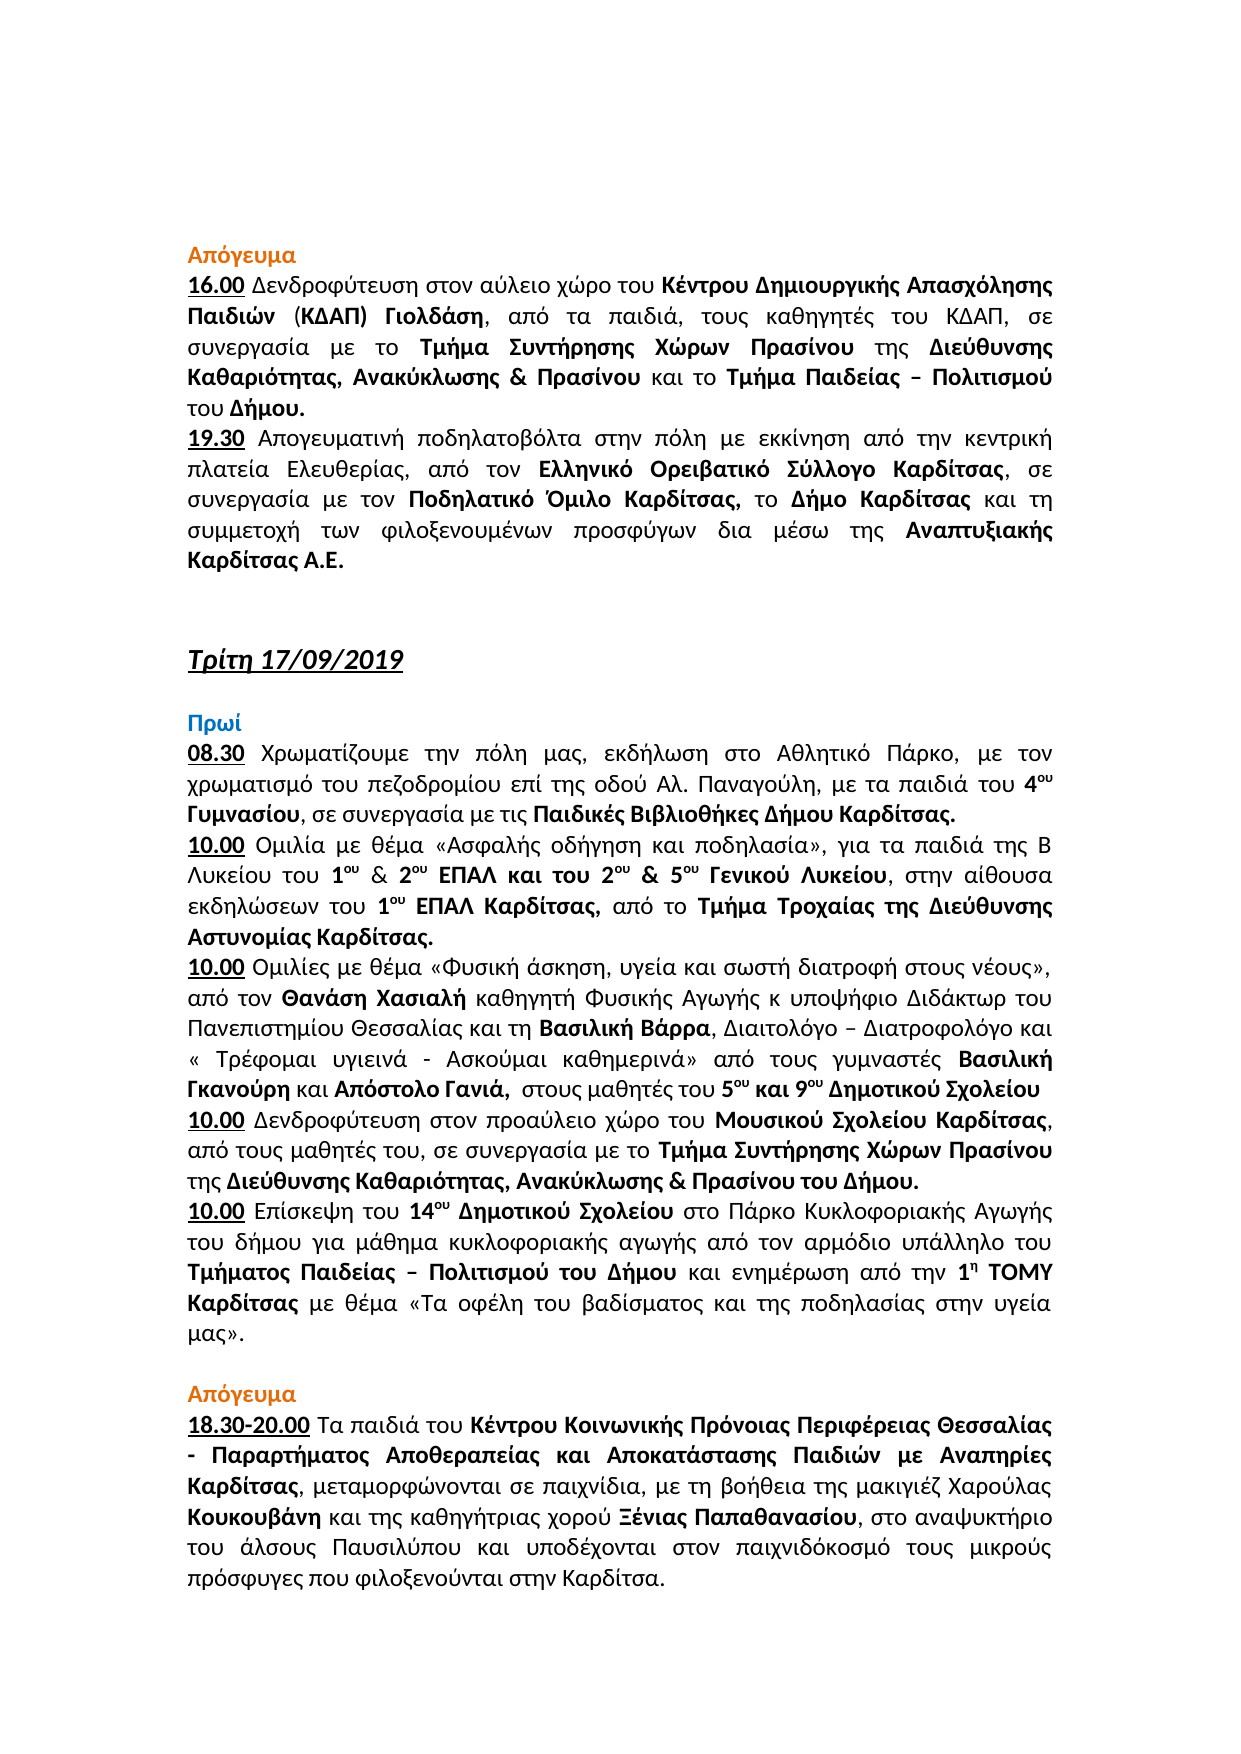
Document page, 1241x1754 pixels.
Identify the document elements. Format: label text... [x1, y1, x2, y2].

text Απόγευμα [187, 239, 1053, 269]
text 10.00 Επίσκεψη του 14ου Δημοτικού Σχολείου στο Πάρκο Κυκλοφοριακής Αγωγής του δήμου για μάθημα κυκλοφοριακής αγωγής από τον αρμόδιο υπάλληλο του Τμήματος Παιδείας – Πολιτισμού του Δήμου και ενημέρωση από την 1η ΤΟΜΥ Καρδίτσας με θέμα «Τα οφέλη του βαδίσματος και της ποδηλασίας στην υγεία μας». [187, 1195, 1053, 1348]
text Πρωί [187, 707, 1053, 738]
text 10.00 Δενδροφύτευση στον προαύλειο χώρο του Μουσικού Σχολείου Καρδίτσας, από τους μαθητές του, σε συνεργασία με το Τμήμα Συντήρησης Χώρων Πρασίνου της Διεύθυνσης Καθαριότητας, Ανακύκλωσης & Πρασίνου του Δήμου. [187, 1104, 1053, 1195]
text 19.30 Απογευματινή ποδηλατοβόλτα στην πόλη με εκκίνηση από την κεντρική πλατεία Ελευθερίας, από τον Ελληνικό Ορειβατικό Σύλλογο Καρδίτσας, σε συνεργασία με τον Ποδηλατικό Όμιλο Καρδίτσας, το Δήμο Καρδίτσας και τη συμμετοχή των φιλοξενουμένων προσφύγων δια μέσω της Αναπτυξιακής Καρδίτσας Α.Ε. [187, 422, 1053, 575]
text Τρίτη 17/09/2019 [187, 641, 1053, 677]
text 10.00 Ομιλία με θέμα «Ασφαλής οδήγηση και ποδηλασία», για τα παιδιά της Β Λυκείου του 1ου & 2ου ΕΠΑΛ και του 2ου & 5ου Γενικού Λυκείου, στην αίθουσα εκδηλώσεων του 1ου ΕΠΑΛ Καρδίτσας, από το Τμήμα Τροχαίας της Διεύθυνσης Αστυνομίας Καρδίτσας. [187, 829, 1053, 951]
text 08.30 Χρωματίζουμε την πόλη μας, εκδήλωση στο Αθλητικό Πάρκο, με τον χρωματισμό του πεζοδρομίου επί της οδού Αλ. Παναγούλη, με τα παιδιά του 4ου Γυμνασίου, σε συνεργασία με τις Παιδικές Βιβλιοθήκες Δήμου Καρδίτσας. [187, 738, 1053, 829]
text 16.00 Δενδροφύτευση στον αύλειο χώρο του Κέντρου Δημιουργικής Απασχόλησης Παιδιών (ΚΔΑΠ) Γιολδάση, από τα παιδιά, τους καθηγητές του ΚΔΑΠ, σε συνεργασία με το Τμήμα Συντήρησης Χώρων Πρασίνου της Διεύθυνσης Καθαριότητας, Ανακύκλωσης & Πρασίνου και το Τμήμα Παιδείας – Πολιτισμού του Δήμου. [187, 269, 1053, 422]
text 18.30-20.00 Τα παιδιά του Κέντρου Κοινωνικής Πρόνοιας Περιφέρειας Θεσσαλίας - Παραρτήματος Αποθεραπείας και Αποκατάστασης Παιδιών με Αναπηρίες Καρδίτσας, μεταμορφώνονται σε παιχνίδια, με τη βοήθεια της μακιγιέζ Χαρούλας Κουκουβάνη και της καθηγήτριας χορού Ξένιας Παπαθανασίου, στο αναψυκτήριο του άλσους Παυσιλύπου και υποδέχονται στον παιχνιδόκοσμό τους μικρούς πρόσφυγες που φιλοξενούνται στην Καρδίτσα. [187, 1409, 1053, 1592]
text 10.00 Ομιλίες με θέμα «Φυσική άσκηση, υγεία και σωστή διατροφή στους νέους», από τον Θανάση Χασιαλή καθηγητή Φυσικής Αγωγής κ υποψήφιο Διδάκτωρ του Πανεπιστημίου Θεσσαλίας και τη Βασιλική Βάρρα, Διαιτολόγο – Διατροφολόγο και « Τρέφομαι υγιεινά - Ασκούμαι καθημερινά» από τους γυμναστές Βασιλική Γκανούρη και Απόστολο Γανιά, στους μαθητές του 5ου και 9ου Δημοτικού Σχολείου [187, 951, 1053, 1104]
text Απόγευμα [187, 1378, 1053, 1409]
